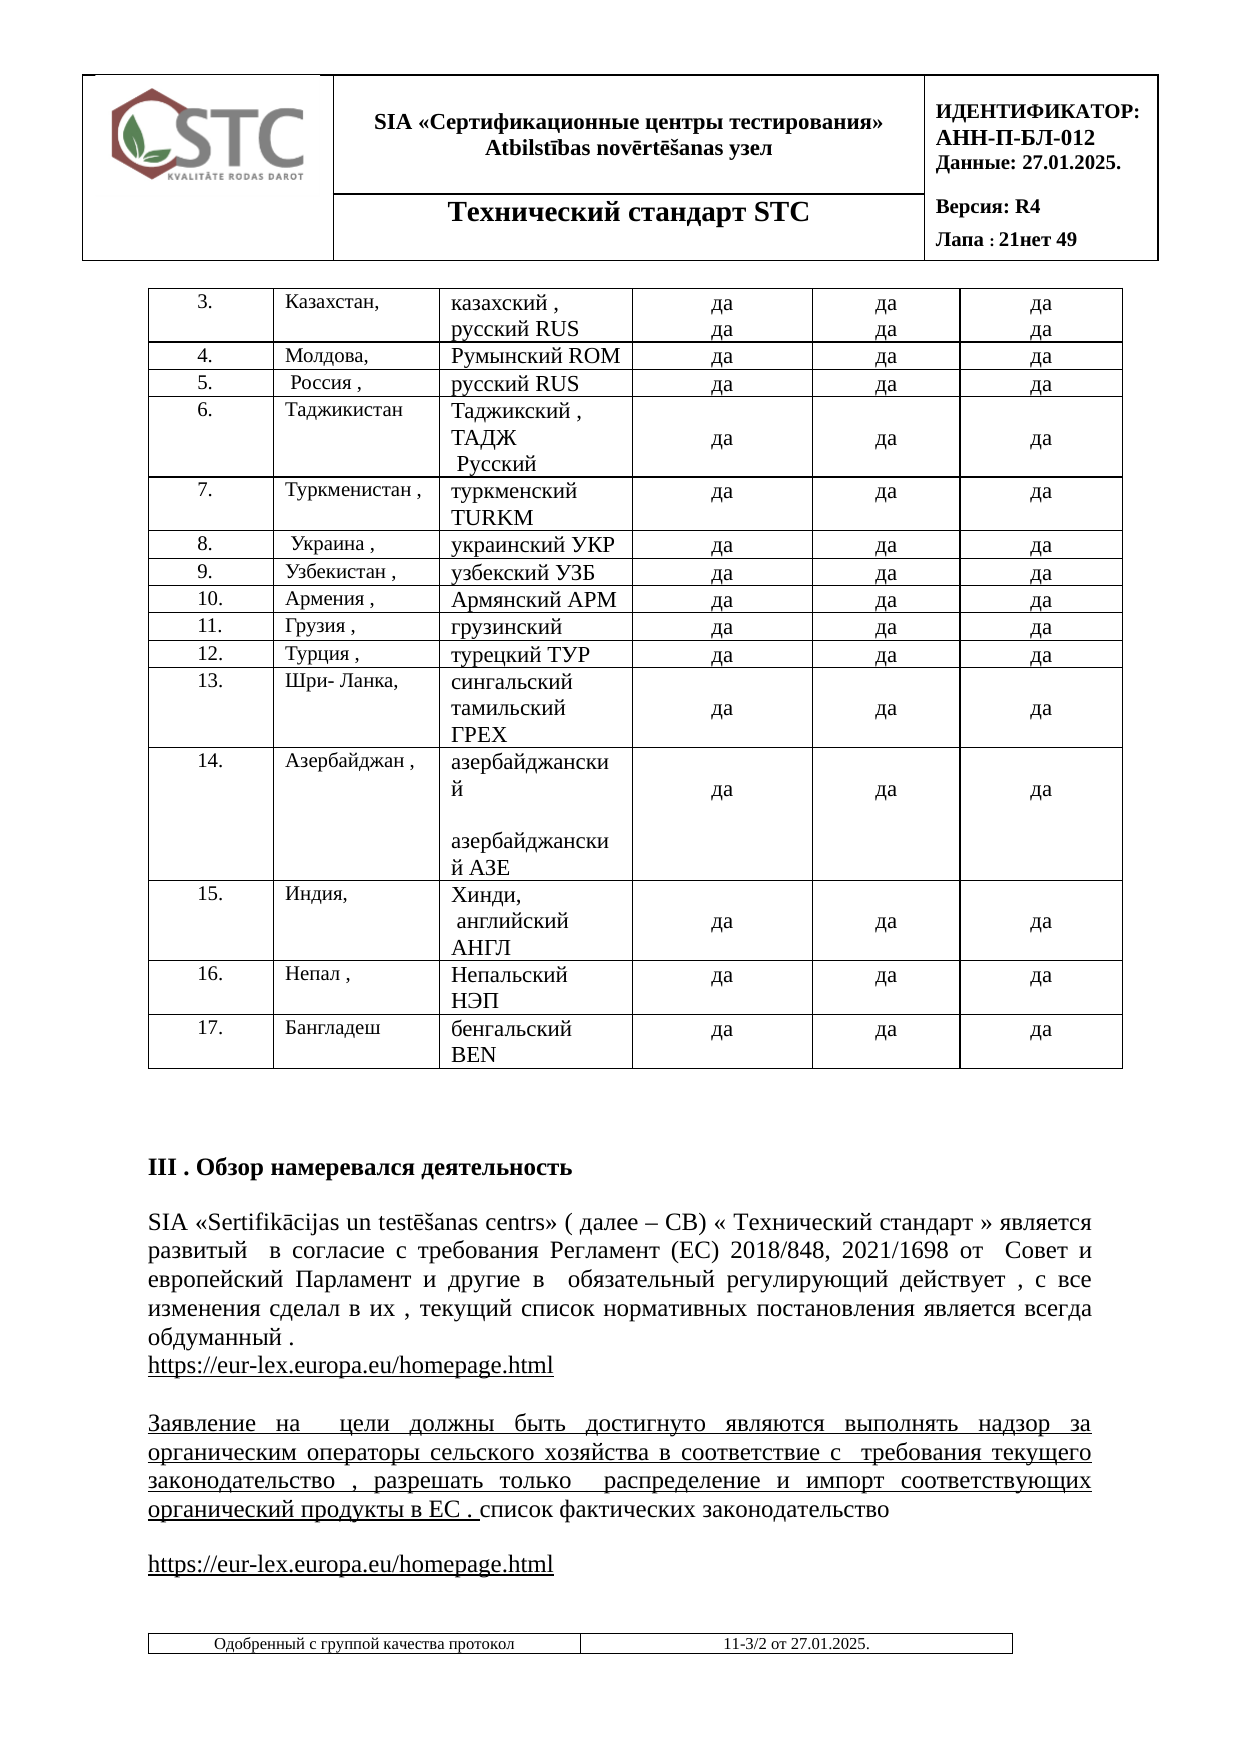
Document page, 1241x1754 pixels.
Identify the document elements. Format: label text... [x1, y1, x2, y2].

table_cell [149, 343, 273, 369]
table_cell да [813, 881, 959, 960]
table_cell да [961, 586, 1122, 612]
table_cell Турция , [274, 641, 439, 667]
table_cell да [961, 559, 1122, 585]
text Заявление​ на цели должны быть достигнуто являются выполнять надзор за органическим операторы сельского хозяйства в соответствие с требования текущего​ законодательство , разрешать только распределение и импорт соответствующих органический продукты в ЕС .​ список фактических​ законодательство [148, 1463, 1092, 1491]
text SIA «Sertifikācijas un testēšanas centrs» ( далее – CB) « Технический стандарт » является развитый в согласие с требования​​ Регламент (ЕС) 2018/848, 2021/1698 от Совет и​ европейский Парламент и другие в обязательный регулирующий действует , с все изменения сделал в их ,​ текущий список нормативных​ постановления является всегда обдуманный . [148, 1207, 1092, 1351]
table_cell Румынский ROM [440, 343, 632, 369]
table_cell Азербайджан , [274, 748, 439, 880]
table_cell да [633, 531, 812, 557]
table_cell сингальский тамильский ГРЕХ [440, 668, 632, 747]
table_cell да [813, 613, 959, 640]
table_cell да [961, 370, 1122, 396]
table_cell Бангладеш [274, 1015, 439, 1068]
table_cell да [633, 881, 812, 960]
table_cell да [633, 397, 812, 476]
table_cell да [813, 343, 959, 369]
table_cell да [633, 586, 812, 612]
table_cell Грузия , [274, 613, 439, 640]
table_cell [149, 668, 273, 747]
subtitle III . Обзор​ намеревался деятельность [148, 1152, 1092, 1180]
table_cell да [633, 641, 812, 667]
table_cell да [961, 531, 1122, 557]
table_cell узбекский УЗБ [440, 559, 632, 585]
text https://eur-lex.europa.eu/homepage.html [148, 1549, 1092, 1578]
table_cell Туркменистан , [274, 478, 439, 530]
table_cell да да [813, 289, 959, 341]
text Заявление​ на цели должны быть достигнуто являются выполнять надзор за органическим операторы сельского хозяйства в соответствие с требования текущего​ законодательство , разрешать только распределение и импорт соответствующих органический продукты в ЕС .​ список фактических​ законодательство [148, 1408, 1092, 1433]
table_cell туркменский TURKM [440, 478, 632, 530]
table_cell да [633, 613, 812, 640]
table_cell да [961, 748, 1122, 880]
table_cell [149, 586, 273, 612]
table_cell Индия, [274, 881, 439, 960]
table_cell Россия , [274, 370, 439, 396]
table_cell [149, 397, 273, 476]
table_cell русский RUS [440, 370, 632, 396]
table_cell Казахстан, [274, 289, 439, 341]
table_cell да [961, 613, 1122, 640]
table_cell да [961, 1015, 1122, 1068]
table_cell да [633, 343, 812, 369]
table_cell да да [961, 289, 1122, 341]
table_cell да [813, 1015, 959, 1068]
table_cell да [633, 559, 812, 585]
table_cell да [961, 641, 1122, 667]
table_cell [149, 881, 273, 960]
table_cell да [813, 370, 959, 396]
text Заявление​ на цели должны быть достигнуто являются выполнять надзор за органическим операторы сельского хозяйства в соответствие с требования текущего​ законодательство , разрешать только распределение и импорт соответствующих органический продукты в ЕС .​ список фактических​ законодательство [148, 1434, 1092, 1462]
table_cell да [961, 961, 1122, 1014]
table_cell да [813, 478, 959, 530]
table_cell да да [633, 289, 812, 341]
table_cell да [813, 961, 959, 1014]
table_cell да [961, 397, 1122, 476]
text https://eur-lex.europa.eu/homepage.html [148, 1351, 1092, 1379]
table_cell Украина , [274, 531, 439, 557]
table_cell [149, 559, 273, 585]
table_cell азербайджанский азербайджанский АЗЕ [440, 748, 632, 880]
table_cell да [961, 881, 1122, 960]
table_cell [149, 478, 273, 530]
table_cell [149, 531, 273, 557]
table_cell да [633, 748, 812, 880]
table_cell да [633, 1015, 812, 1068]
table_cell да [633, 668, 812, 747]
table_cell Армянский АРМ [440, 586, 632, 612]
table_cell Шри- Ланка, [274, 668, 439, 747]
table_cell да [813, 531, 959, 557]
table_cell казахский , русский RUS [440, 289, 632, 341]
table_cell да [813, 559, 959, 585]
table_cell Таджикский , ТАДЖ Русский [440, 397, 632, 476]
table_cell [149, 748, 273, 880]
table_cell Таджикистан [274, 397, 439, 476]
table_cell [149, 961, 273, 1014]
table_cell Молдова, [274, 343, 439, 369]
table_cell да [961, 343, 1122, 369]
table_cell да [633, 370, 812, 396]
text Заявление​ на цели должны быть достигнуто являются выполнять надзор за органическим операторы сельского хозяйства в соответствие с требования текущего​ законодательство , разрешать только распределение и импорт соответствующих органический продукты в ЕС .​ список фактических​ законодательство [148, 1492, 1092, 1523]
table_cell Узбекистан , [274, 559, 439, 585]
table_cell [149, 1015, 273, 1068]
table_cell да [813, 641, 959, 667]
table_cell Непал , [274, 961, 439, 1014]
table_cell украинский УКР [440, 531, 632, 557]
table_cell турецкий ТУР [440, 641, 632, 667]
table_cell Непальский НЭП [440, 961, 632, 1014]
table_cell да [813, 397, 959, 476]
table_cell да [813, 586, 959, 612]
table_cell да [813, 748, 959, 880]
table_cell да [813, 668, 959, 747]
table_cell [149, 641, 273, 667]
table_cell бенгальский BEN [440, 1015, 632, 1068]
picture [95, 75, 321, 197]
table_cell Хинди, английский АНГЛ [440, 881, 632, 960]
table_cell Армения , [274, 586, 439, 612]
table_cell да [633, 961, 812, 1014]
table_cell да [633, 478, 812, 530]
table_cell да [961, 668, 1122, 747]
table_cell [149, 289, 273, 341]
table_cell [149, 370, 273, 396]
table_cell да [961, 478, 1122, 530]
table_cell [149, 613, 273, 640]
table_cell грузинский [440, 613, 632, 640]
